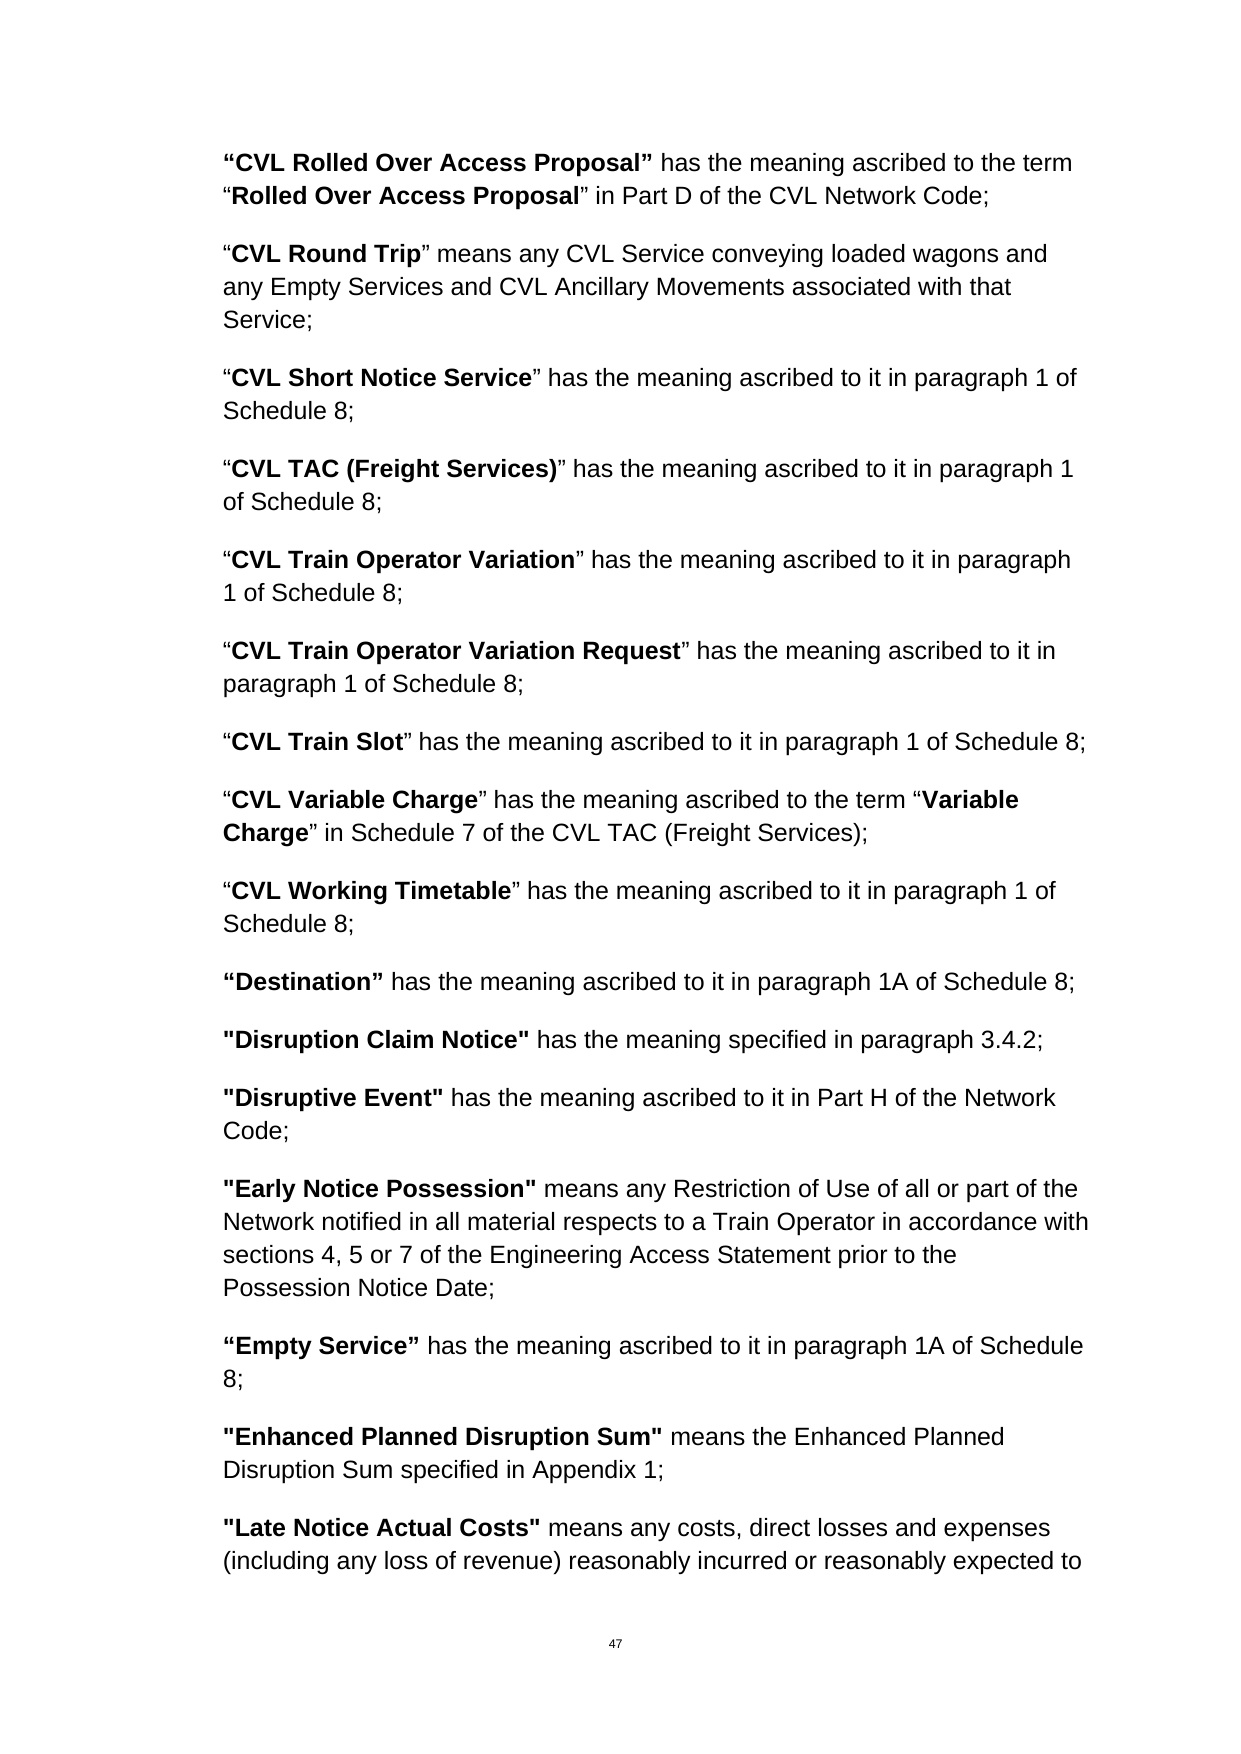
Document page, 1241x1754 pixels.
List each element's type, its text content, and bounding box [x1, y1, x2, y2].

text "Disruption Claim Notice" has the meaning specified in paragraph 3.4.2; [223, 1025, 1092, 1054]
text “Destination” has the meaning ascribed to it in paragraph 1A of Schedule 8; [223, 967, 1092, 996]
text “CVL Variable Charge” has the meaning ascribed to the term “Variable Charge” in Schedule 7 of the CVL TAC (Freight Services); [223, 785, 1092, 847]
text "Disruptive Event" has the meaning ascribed to it in Part H of the Network Code; [223, 1083, 1092, 1145]
text “CVL Round Trip” means any CVL Service conveying loaded wagons and any Empty Services and CVL Ancillary Movements associated with that Service; [223, 239, 1092, 333]
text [223, 1513, 1092, 1575]
text “CVL Short Notice Service” has the meaning ascribed to it in paragraph 1 of Schedule 8; [223, 363, 1092, 424]
text "Enhanced Planned Disruption Sum" means the Enhanced Planned Disruption Sum specified in Appendix 1; [223, 1422, 1092, 1484]
text “Empty Service” has the meaning ascribed to it in paragraph 1A of Schedule 8; [223, 1331, 1092, 1393]
text "Early Notice Possession" means any Restriction of Use of all or part of the Network notified in all material respects to a Train Operator in accordance with sections 4, 5 or 7 of the Engineering Access Statement prior to the Possession Notice Date; [223, 1174, 1092, 1302]
text “CVL Train Slot” has the meaning ascribed to it in paragraph 1 of Schedule 8; [223, 727, 1092, 756]
text “CVL Rolled Over Access Proposal” has the meaning ascribed to the term “Rolled Over Access Proposal” in Part D of the CVL Network Code; [223, 148, 1092, 209]
text “CVL Train Operator Variation” has the meaning ascribed to it in paragraph 1 of Schedule 8; [223, 545, 1092, 607]
text “CVL Working Timetable” has the meaning ascribed to it in paragraph 1 of Schedule 8; [223, 876, 1092, 938]
text “CVL TAC (Freight Services)” has the meaning ascribed to it in paragraph 1 of Schedule 8; [223, 454, 1092, 516]
text “CVL Train Operator Variation Request” has the meaning ascribed to it in paragraph 1 of Schedule 8; [223, 636, 1092, 698]
